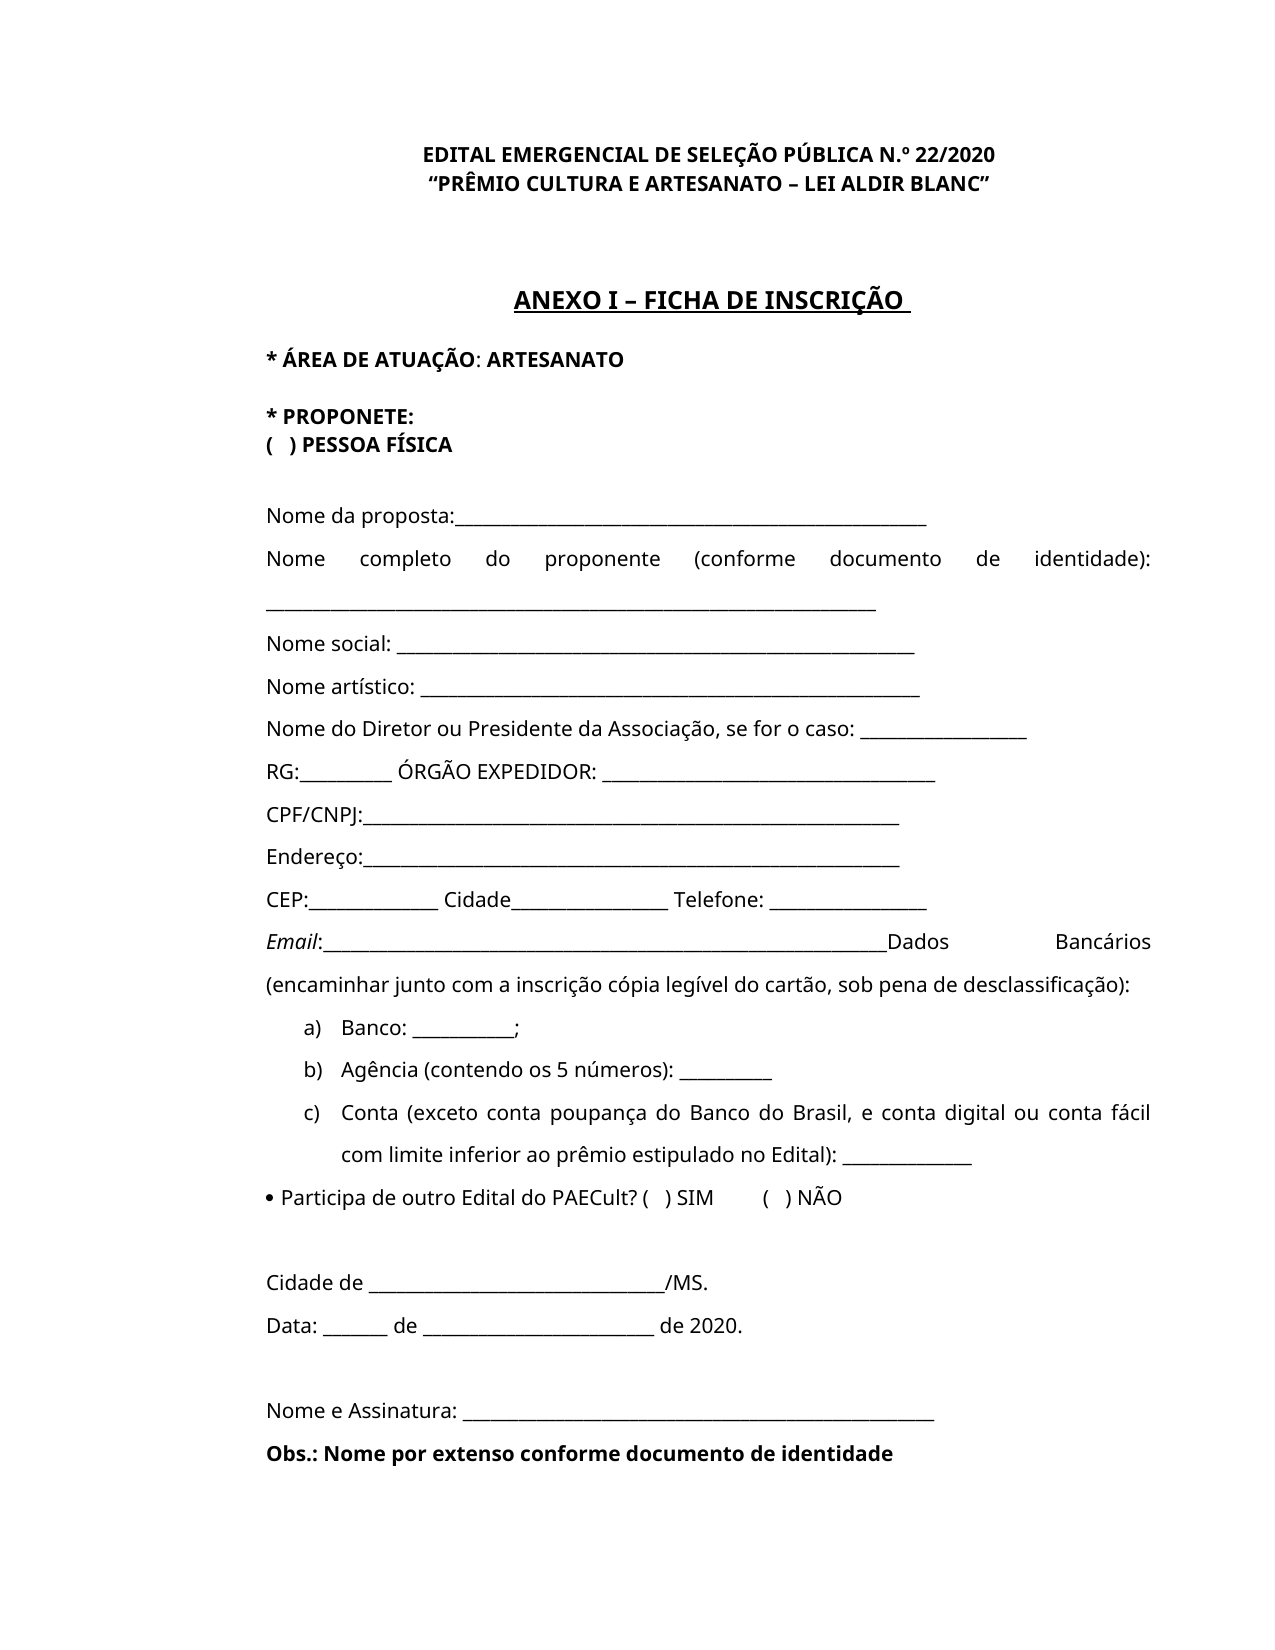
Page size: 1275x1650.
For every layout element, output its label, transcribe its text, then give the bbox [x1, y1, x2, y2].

text Nome do Diretor ou Presidente da Associação, se for o caso: __________________ [266, 714, 1152, 743]
text Nome social: ________________________________________________________ [266, 629, 1152, 658]
list Banco: ___________; [303, 1013, 1152, 1041]
text Cidade de ________________________________/MS. [266, 1268, 1152, 1297]
list Agência (contendo os 5 números): __________ [303, 1055, 1152, 1084]
text Nome artístico: ______________________________________________________ [266, 672, 1152, 700]
text Obs.: Nome por extenso conforme documento de identidade [266, 1439, 1152, 1467]
list Participa de outro Edital do PAECult? ( ) SIM ( ) NÃO [266, 1183, 1152, 1212]
text CEP:______________ Cidade_________________ Telefone: _________________ [266, 885, 1152, 913]
text “PRÊMIO CULTURA E ARTESANATO – LEI ALDIR BLANC” [266, 169, 1152, 197]
list Conta (exceto conta poupança do Banco do Brasil, e conta digital ou conta fácil com limite inferior ao prêmio estipulado no Edital): ______________ [303, 1098, 1152, 1169]
text Endereço:__________________________________________________________ [266, 842, 1152, 871]
text * PROPONETE: [266, 402, 1152, 430]
text Data: _______ de _________________________ de 2020. [266, 1311, 1152, 1339]
text Nome e Assinatura: ___________________________________________________ [266, 1396, 1152, 1424]
text ANEXO I – FICHA DE INSCRIÇÃO [266, 283, 1152, 317]
text Email:_____________________________________________________________Dados Bancários (encaminhar junto com a inscrição cópia legível do cartão, sob pena de desclassificação): [266, 927, 1152, 998]
text Nome completo do proponente (conforme documento de identidade): __________________________________________________________________ [266, 544, 1152, 615]
text ( ) PESSOA FÍSICA [266, 430, 1152, 459]
text EDITAL EMERGENCIAL DE SELEÇÃO PÚBLICA N.º 22/2020 [266, 140, 1152, 169]
text RG:__________ ÓRGÃO EXPEDIDOR: ____________________________________ [266, 757, 1152, 786]
text * ÁREA DE ATUAÇÃO: ARTESANATO [266, 345, 1152, 373]
text CPF/CNPJ:__________________________________________________________ [266, 800, 1152, 828]
text Nome da proposta:___________________________________________________ [266, 501, 1152, 530]
